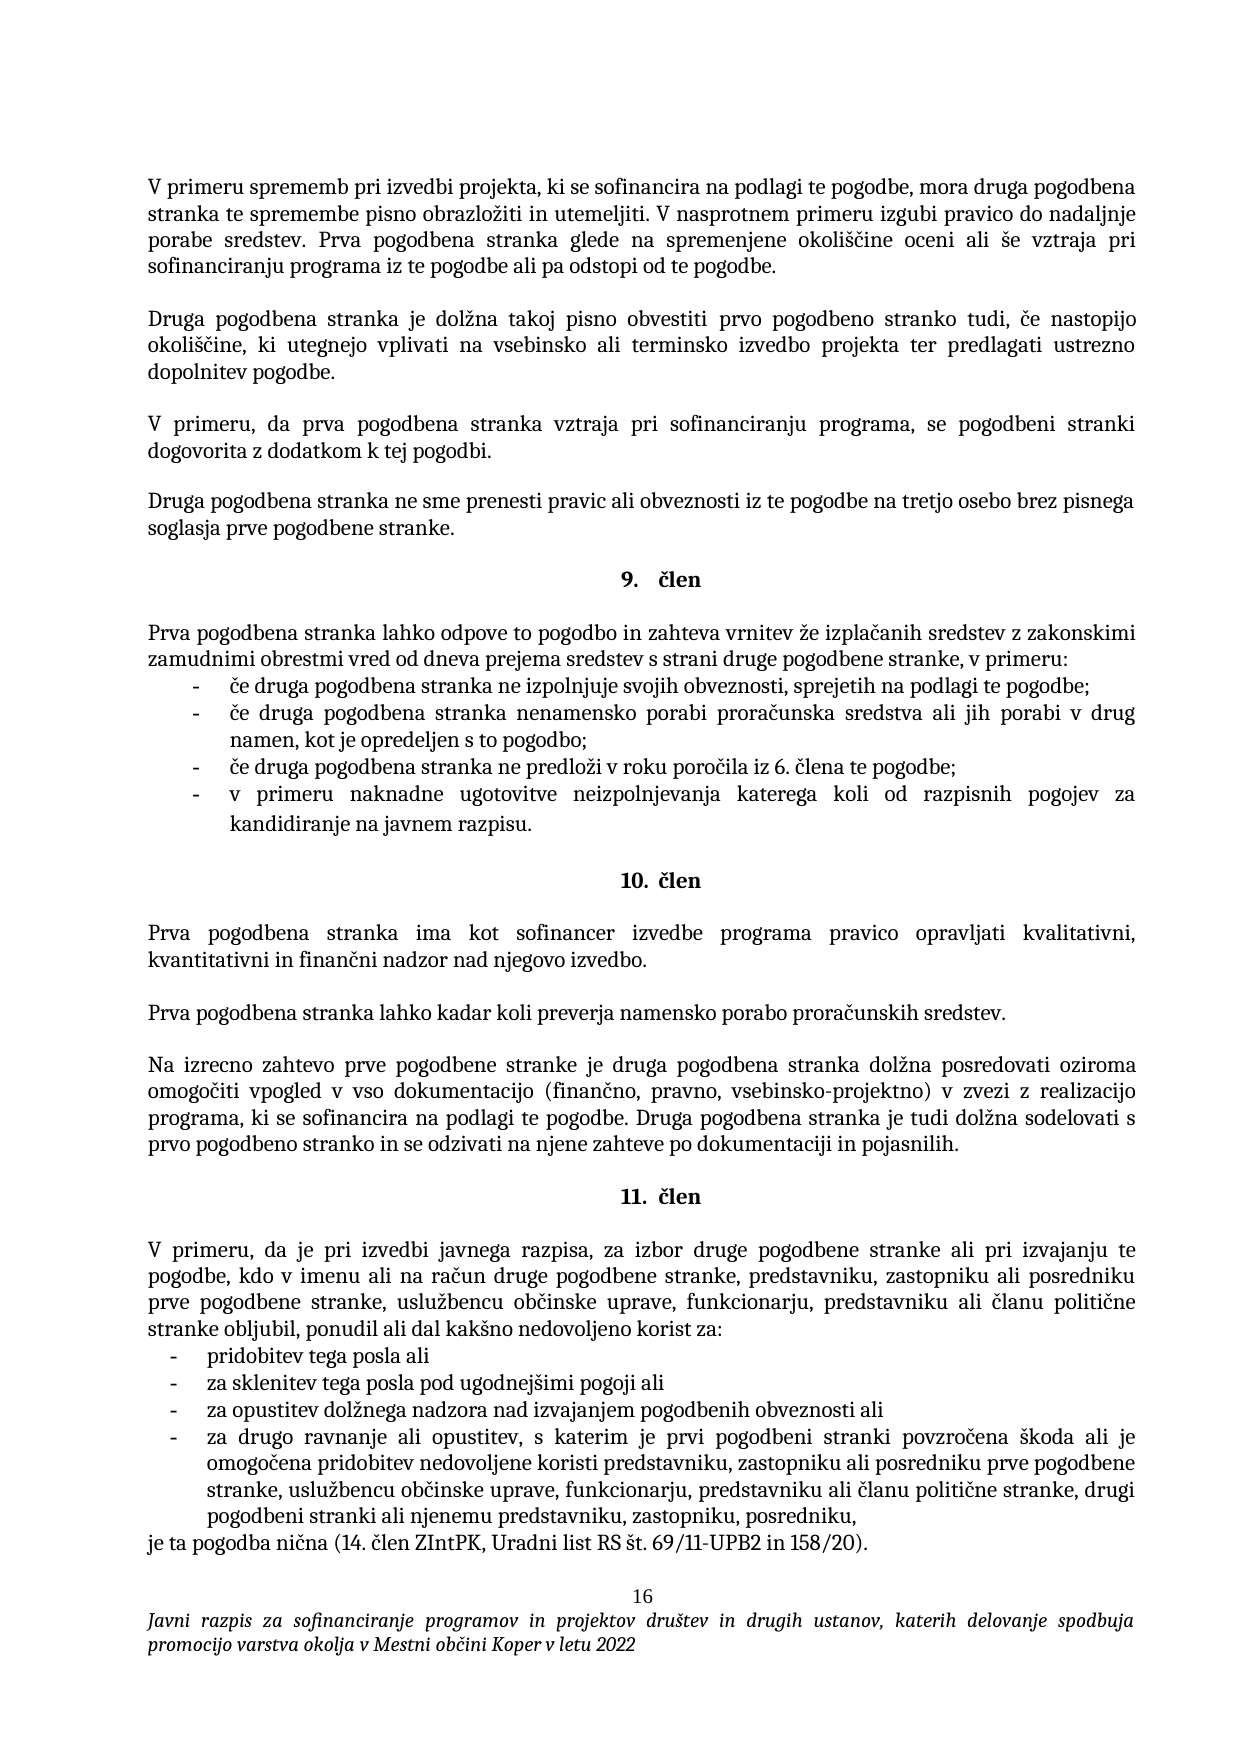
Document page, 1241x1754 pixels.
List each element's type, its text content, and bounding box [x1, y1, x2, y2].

list če druga pogodbena stranka ne izpolnjuje svojih obveznosti, sprejetih na podlagi te pogodbe; [192, 672, 1137, 699]
text Druga pogodbena stranka je dolžna takoj pisno obvestiti prvo pogodbeno stranko tudi, če nastopijo okoliščine, ki utegnejo vplivati na vsebinsko ali terminsko izvedbo projekta ter predlagati ustrezno dopolnitev pogodbe. [148, 306, 1137, 385]
text V primeru, da je pri izvedbi javnega razpisa, za izbor druge pogodbene stranke ali pri izvajanju te pogodbe, kdo v imenu ali na račun druge pogodbene stranke, predstavniku, zastopniku ali posredniku prve pogodbene stranke, uslužbencu občinske uprave, funkcionarju, predstavniku ali članu politične stranke obljubil, ponudil ali dal kakšno nedovoljeno korist za: [148, 1236, 1137, 1342]
list za opustitev dolžnega nadzora nad izvajanjem pogodbenih obveznosti ali [169, 1396, 1137, 1423]
list če druga pogodbena stranka ne predloži v roku poročila iz 6. člena te pogodbe; [192, 753, 1137, 780]
list če druga pogodbena stranka nenamensko porabi proračunska sredstva ali jih porabi v drug namen, kot je opredeljen s to pogodbo; [192, 699, 1137, 753]
text Prva pogodbena stranka lahko kadar koli preverja namensko porabo proračunskih sredstev. [148, 999, 1137, 1026]
text je ta pogodba nična (14. člen ZIntPK, Uradni list RS št. 69/11-UPB2 in 158/20). [148, 1529, 1137, 1556]
list člen [185, 567, 1137, 593]
text V primeru sprememb pri izvedbi projekta, ki se sofinancira na podlagi te pogodbe, mora druga pogodbena stranka te spremembe pisno obrazložiti in utemeljiti. V nasprotnem primeru izgubi pravico do nadaljnje porabe sredstev. Prva pogodbena stranka glede na spremenjene okoliščine oceni ali še vztraja pri sofinanciranju programa iz te pogodbe ali pa odstopi od te pogodbe. [148, 174, 1137, 279]
list za sklenitev tega posla pod ugodnejšimi pogoji ali [169, 1369, 1137, 1396]
text Druga pogodbena stranka ne sme prenesti pravic ali obveznosti iz te pogodbe na tretjo osebo brez pisnega soglasja prve pogodbene stranke. [148, 488, 1137, 541]
list pridobitev tega posla ali [169, 1342, 1137, 1369]
text Na izrecno zahtevo prve pogodbene stranke je druga pogodbena stranka dolžna posredovati oziroma omogočiti vpogled v vso dokumentacijo (finančno, pravno, vsebinsko-projektno) v zvezi z realizacijo programa, ki se sofinancira na podlagi te pogodbe. Druga pogodbena stranka je tudi dolžna sodelovati s prvo pogodbeno stranko in se odzivati na njene zahteve po dokumentaciji in pojasnilih. [148, 1052, 1137, 1157]
list člen [185, 1184, 1137, 1210]
text V primeru, da prva pogodbena stranka vztraja pri sofinanciranju programa, se pogodbeni stranki dogovorita z dodatkom k tej pogodbi. [148, 411, 1137, 464]
text Prva pogodbena stranka ima kot sofinancer izvedbe programa pravico opravljati kvalitativni, kvantitativni in finančni nadzor nad njegovo izvedbo. [148, 920, 1137, 973]
list člen [185, 867, 1137, 894]
text Prva pogodbena stranka lahko odpove to pogodbo in zahteva vrnitev že izplačanih sredstev z zakonskimi zamudnimi obrestmi vred od dneva prejema sredstev s strani druge pogodbene stranke, v primeru: [148, 620, 1137, 672]
list za drugo ravnanje ali opustitev, s katerim je prvi pogodbeni stranki povzročena škoda ali je omogočena pridobitev nedovoljene koristi predstavniku, zastopniku ali posredniku prve pogodbene stranke, uslužbencu občinske uprave, funkcionarju, predstavniku ali članu politične stranke, drugi pogodbeni stranki ali njenemu predstavniku, zastopniku, posredniku, [169, 1423, 1137, 1529]
list v primeru naknadne ugotovitve neizpolnjevanja katerega koli od razpisnih pogojev za kandidiranje na javnem razpisu. [192, 780, 1137, 837]
